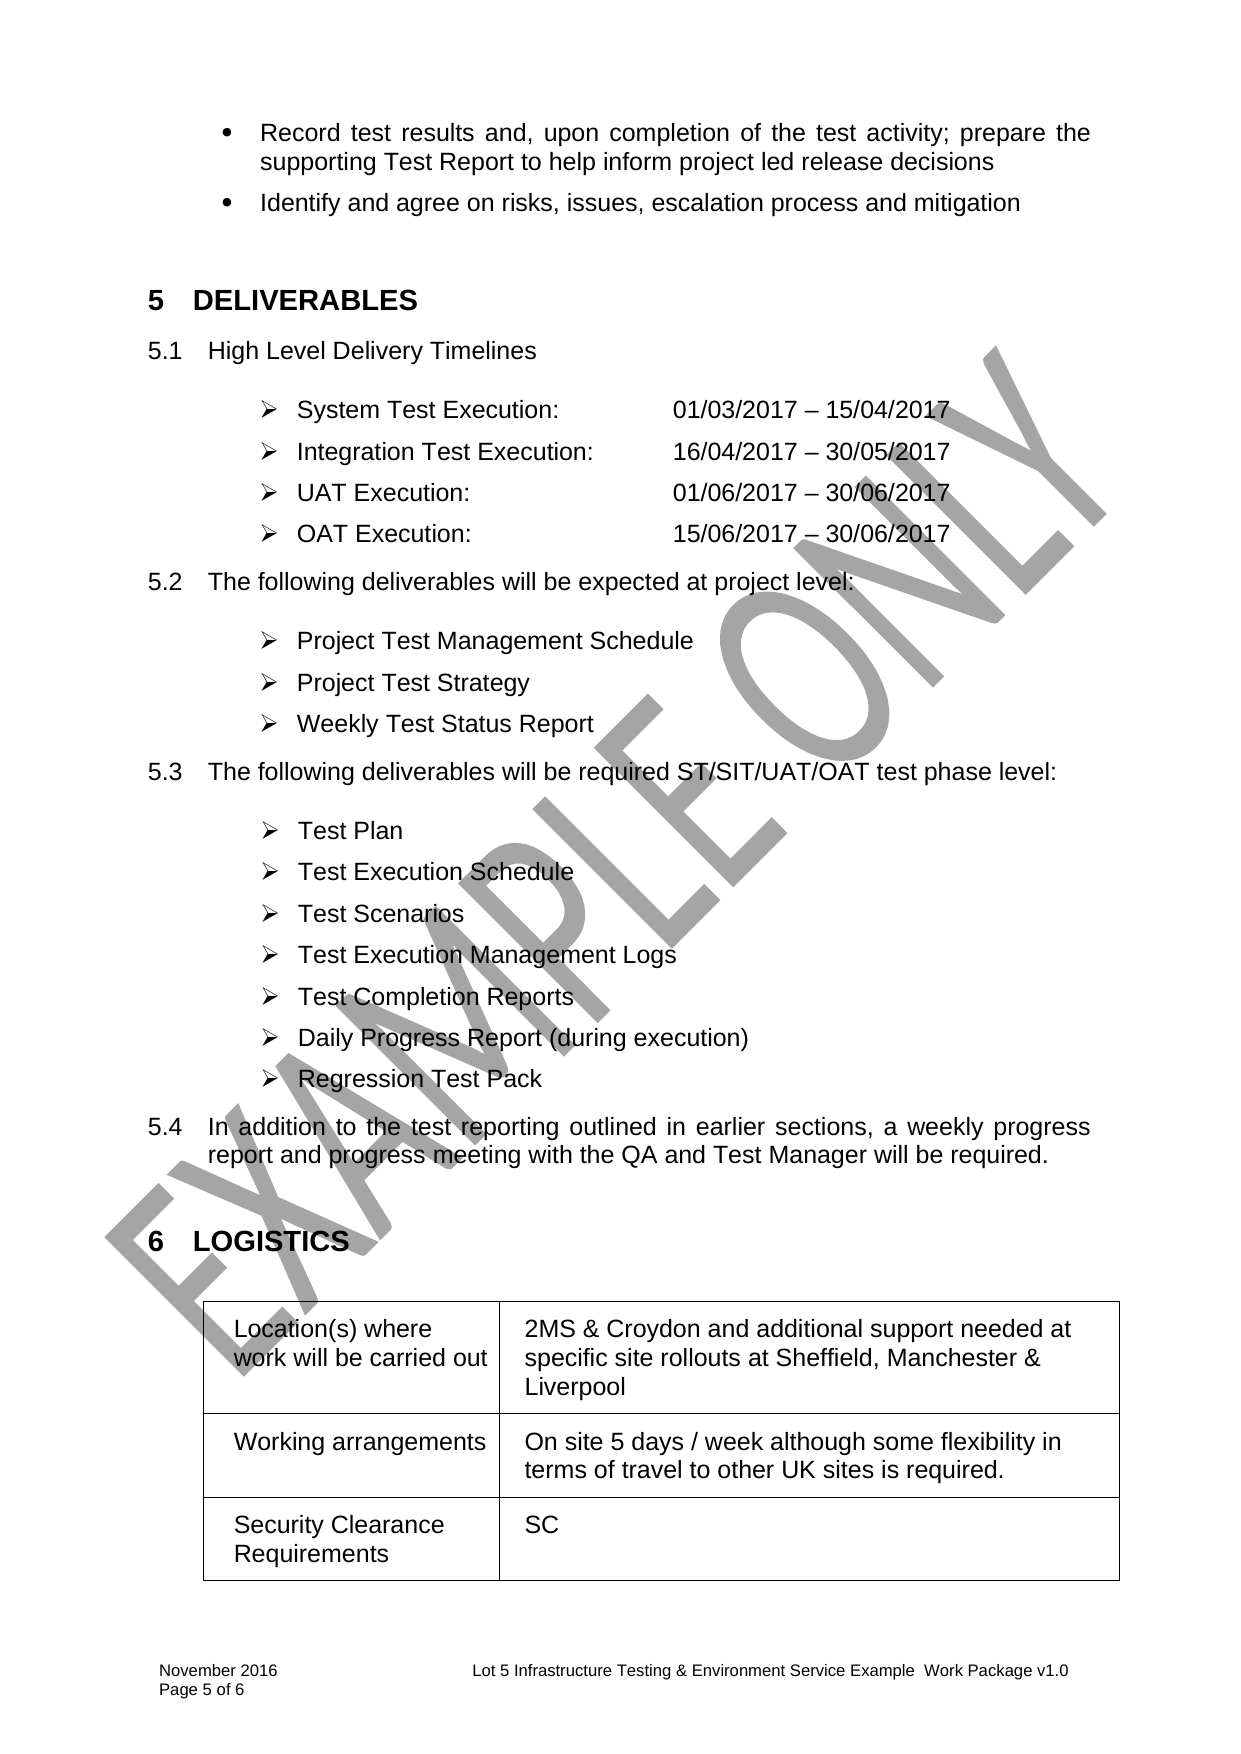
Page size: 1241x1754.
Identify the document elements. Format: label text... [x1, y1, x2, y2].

subtitle LOGISTICS [148, 1224, 1092, 1258]
list Test Plan [260, 816, 1092, 845]
list UAT Execution: 01/06/2017 – 30/06/2017 [259, 478, 1092, 507]
table_header Location(s) where work will be carried out [204, 1302, 499, 1413]
list Test Completion Reports [260, 981, 1092, 1010]
subtitle High Level Delivery Timelines [148, 336, 1092, 364]
subtitle The following deliverables will be required ST/SIT/UAT/OAT test phase level: [148, 757, 1092, 785]
list OAT Execution: 15/06/2017 – 30/06/2017 [259, 519, 1092, 548]
table_cell SC [500, 1498, 1119, 1580]
text Record test results and, upon completion of the test activity; prepare the supporting Test Report to help inform project led release decisions [223, 118, 1092, 176]
list Project Test Strategy [259, 668, 1092, 696]
table_header 2MS & Croydon and additional support needed at specific site rollouts at Sheffield, Manchester & Liverpool [500, 1302, 1119, 1413]
list Test Scenarios [260, 899, 1092, 928]
list Project Test Management Schedule [259, 626, 1092, 655]
list Test Execution Management Logs [260, 940, 1092, 969]
list Daily Progress Report (during execution) [260, 1023, 1092, 1052]
text Identify and agree on risks, issues, escalation process and mitigation [223, 188, 1092, 217]
list Regression Test Pack [260, 1064, 1092, 1093]
list System Test Execution: 01/03/2017 – 15/04/2017 [259, 395, 1092, 424]
table_cell Security Clearance Requirements [204, 1498, 499, 1580]
subtitle Deliverables [148, 283, 1092, 317]
list Weekly Test Status Report [259, 709, 1092, 738]
table_cell Working arrangements [204, 1414, 499, 1497]
table_cell On site 5 days / week although some flexibility in terms of travel to other UK sites is required. [500, 1414, 1119, 1497]
list Test Execution Schedule [260, 857, 1092, 886]
subtitle The following deliverables will be expected at project level: [148, 567, 1092, 596]
list Integration Test Execution: 16/04/2017 – 30/05/2017 [259, 436, 1092, 465]
subtitle In addition to the test reporting outlined in earlier sections, a weekly progress report and progress meeting with the QA and Test Manager will be required. [148, 1112, 1092, 1169]
